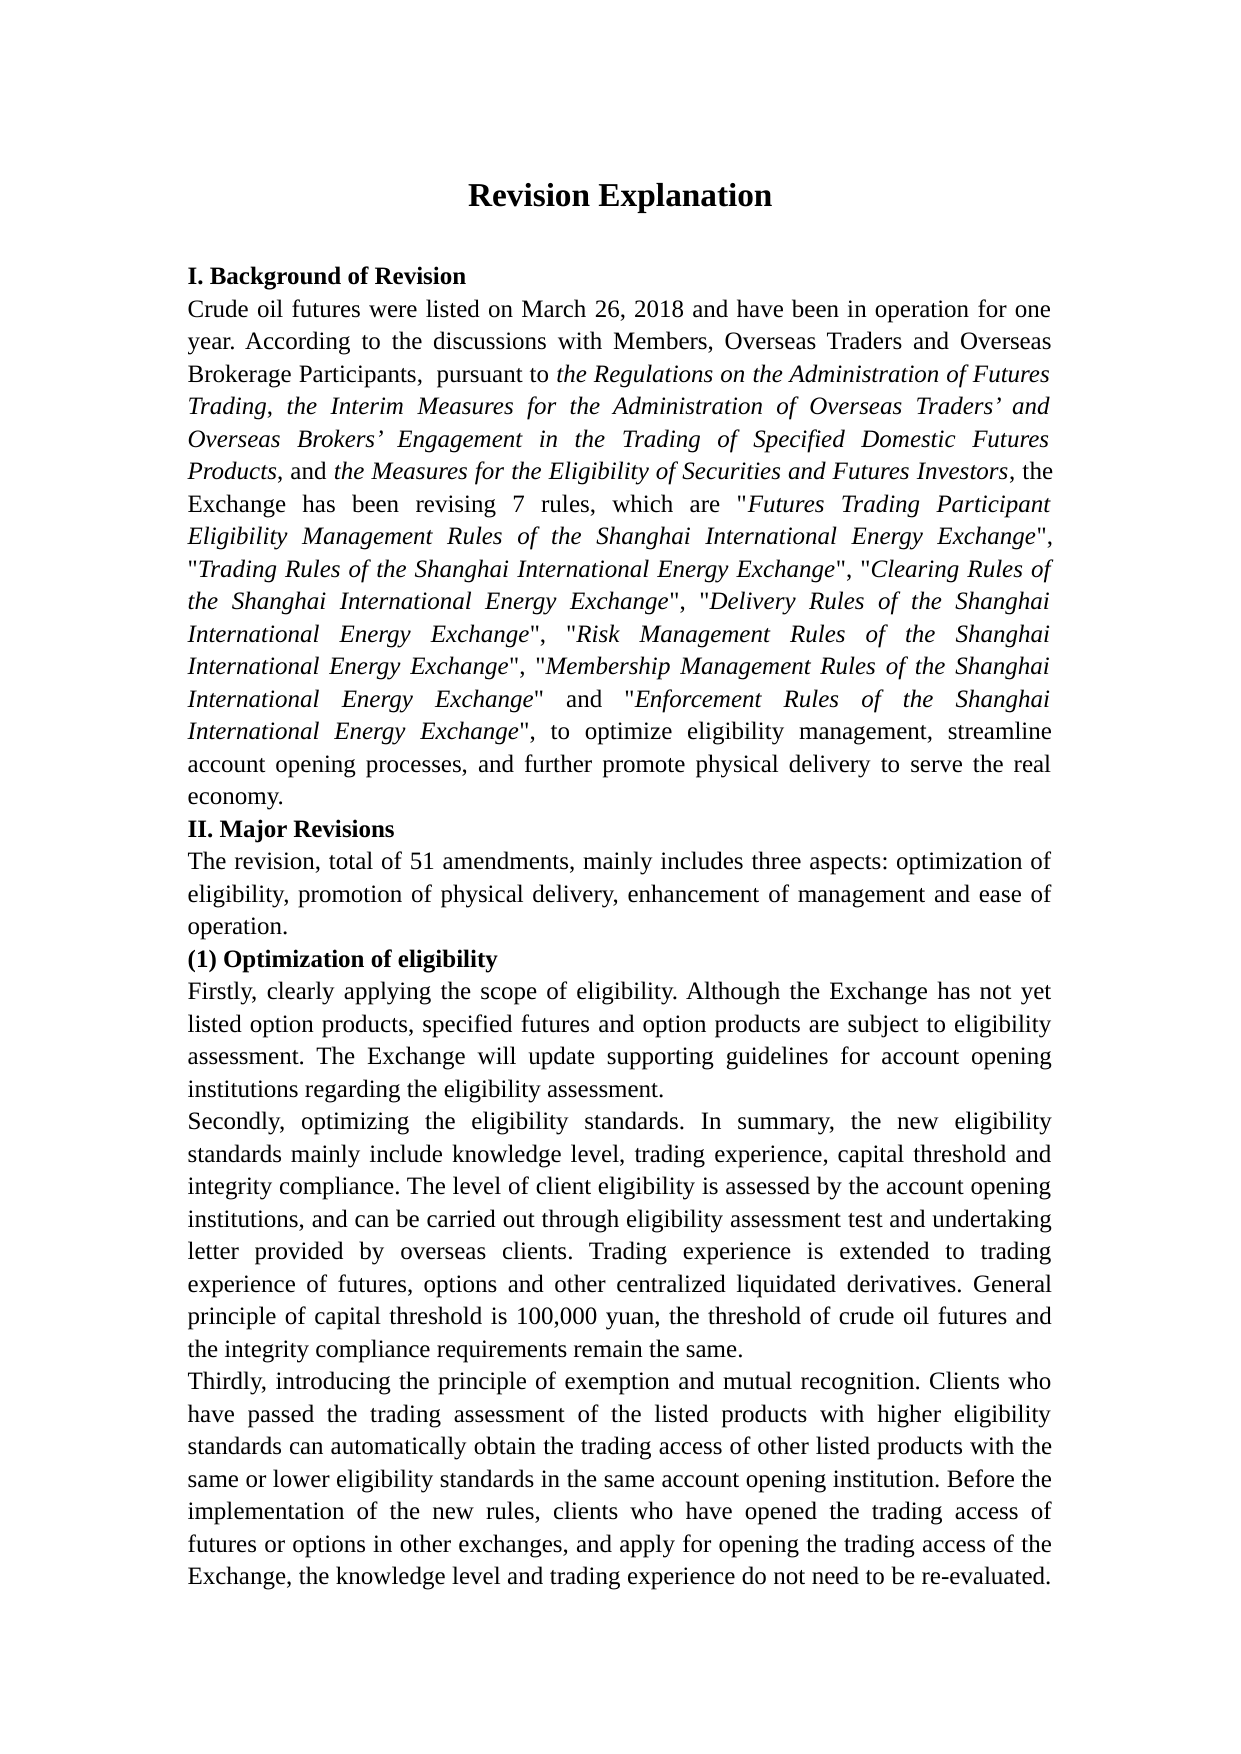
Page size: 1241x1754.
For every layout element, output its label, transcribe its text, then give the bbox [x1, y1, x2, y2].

text (1) Optimization of eligibility [187, 942, 1053, 974]
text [187, 1364, 1053, 1592]
text Firstly, clearly applying the scope of eligibility. Although the Exchange has not yet listed option products, specified futures and option products are subject to eligibility assessment. The Exchange will update supporting guidelines for account opening institutions regarding the eligibility assessment. [187, 974, 1053, 1104]
text Crude oil futures were listed on March 26, 2018 and have been in operation for one year. According to the discussions with Members, Overseas Traders and Overseas Brokerage Participants, pursuant to the Regulations on the Administration of Futures Trading, the Interim Measures for the Administration of Overseas Traders’ and Overseas Brokers’ Engagement in the Trading of Specified Domestic Futures Products, and the Measures for the Eligibility of Securities and Futures Investors, the Exchange has been revising 7 rules, which are "Futures Trading Participant Eligibility Management Rules of the Shanghai International Energy Exchange", "Trading Rules of the Shanghai International Energy Exchange", "Clearing Rules of the Shanghai International Energy Exchange", "Delivery Rules of the Shanghai International Energy Exchange", "Risk Management Rules of the Shanghai International Energy Exchange", "Membership Management Rules of the Shanghai International Energy Exchange" and "Enforcement Rules of the Shanghai International Energy Exchange", to optimize eligibility management, streamline account opening processes, and further promote physical delivery to serve the real economy. [187, 292, 1053, 812]
text Revision Explanation [187, 162, 1053, 227]
text The revision, total of 51 amendments, mainly includes three aspects: optimization of eligibility, promotion of physical delivery, enhancement of management and ease of operation. [187, 844, 1053, 942]
text Secondly, optimizing the eligibility standards. In summary, the new eligibility standards mainly include knowledge level, trading experience, capital threshold and integrity compliance. The level of client eligibility is assessed by the account opening institutions, and can be carried out through eligibility assessment test and undertaking letter provided by overseas clients. Trading experience is extended to trading experience of futures, options and other centralized liquidated derivatives. General principle of capital threshold is 100,000 yuan, the threshold of crude oil futures and the integrity compliance requirements remain the same. [187, 1104, 1053, 1364]
text II. Major Revisions [187, 812, 1053, 844]
text I. Background of Revision [187, 259, 1053, 292]
